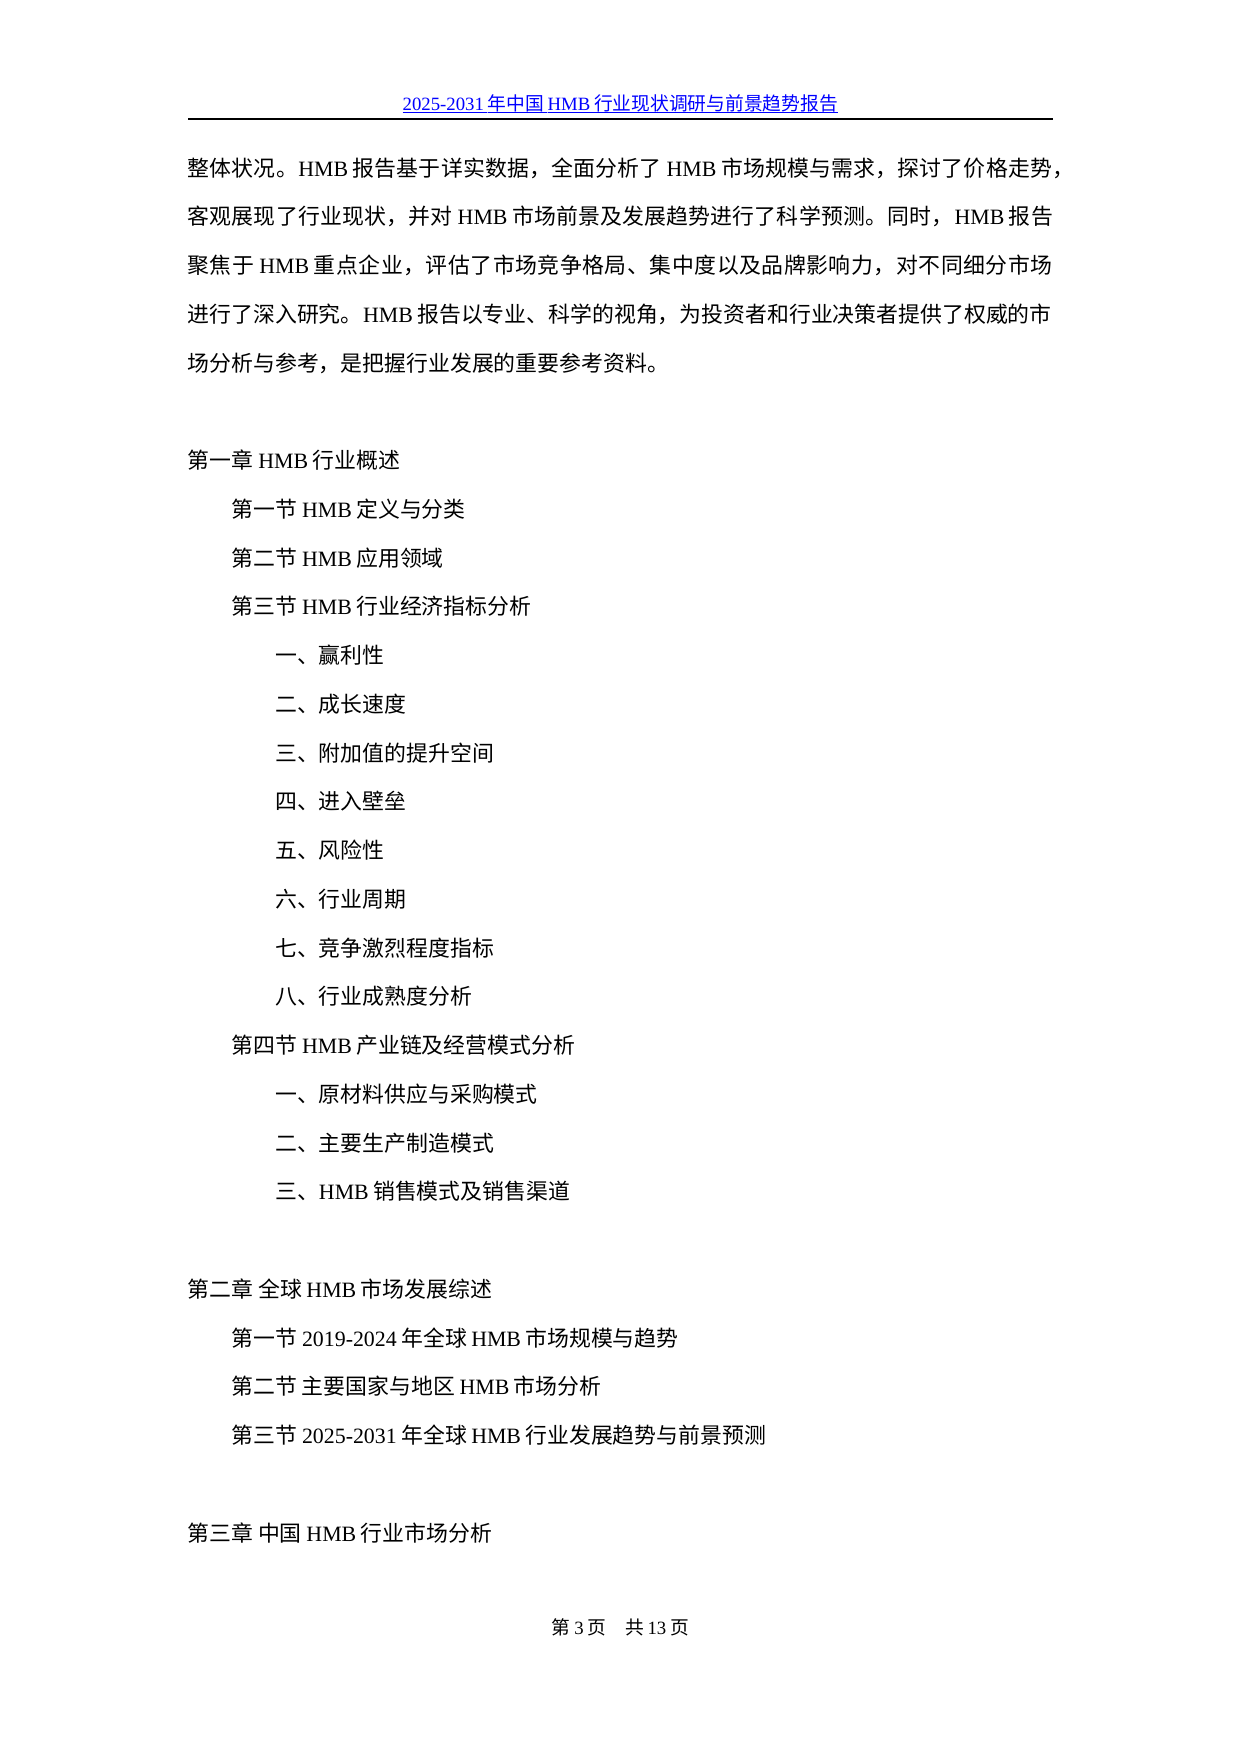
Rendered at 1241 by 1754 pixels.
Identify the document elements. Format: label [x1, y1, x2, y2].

text [187, 150, 1053, 1548]
